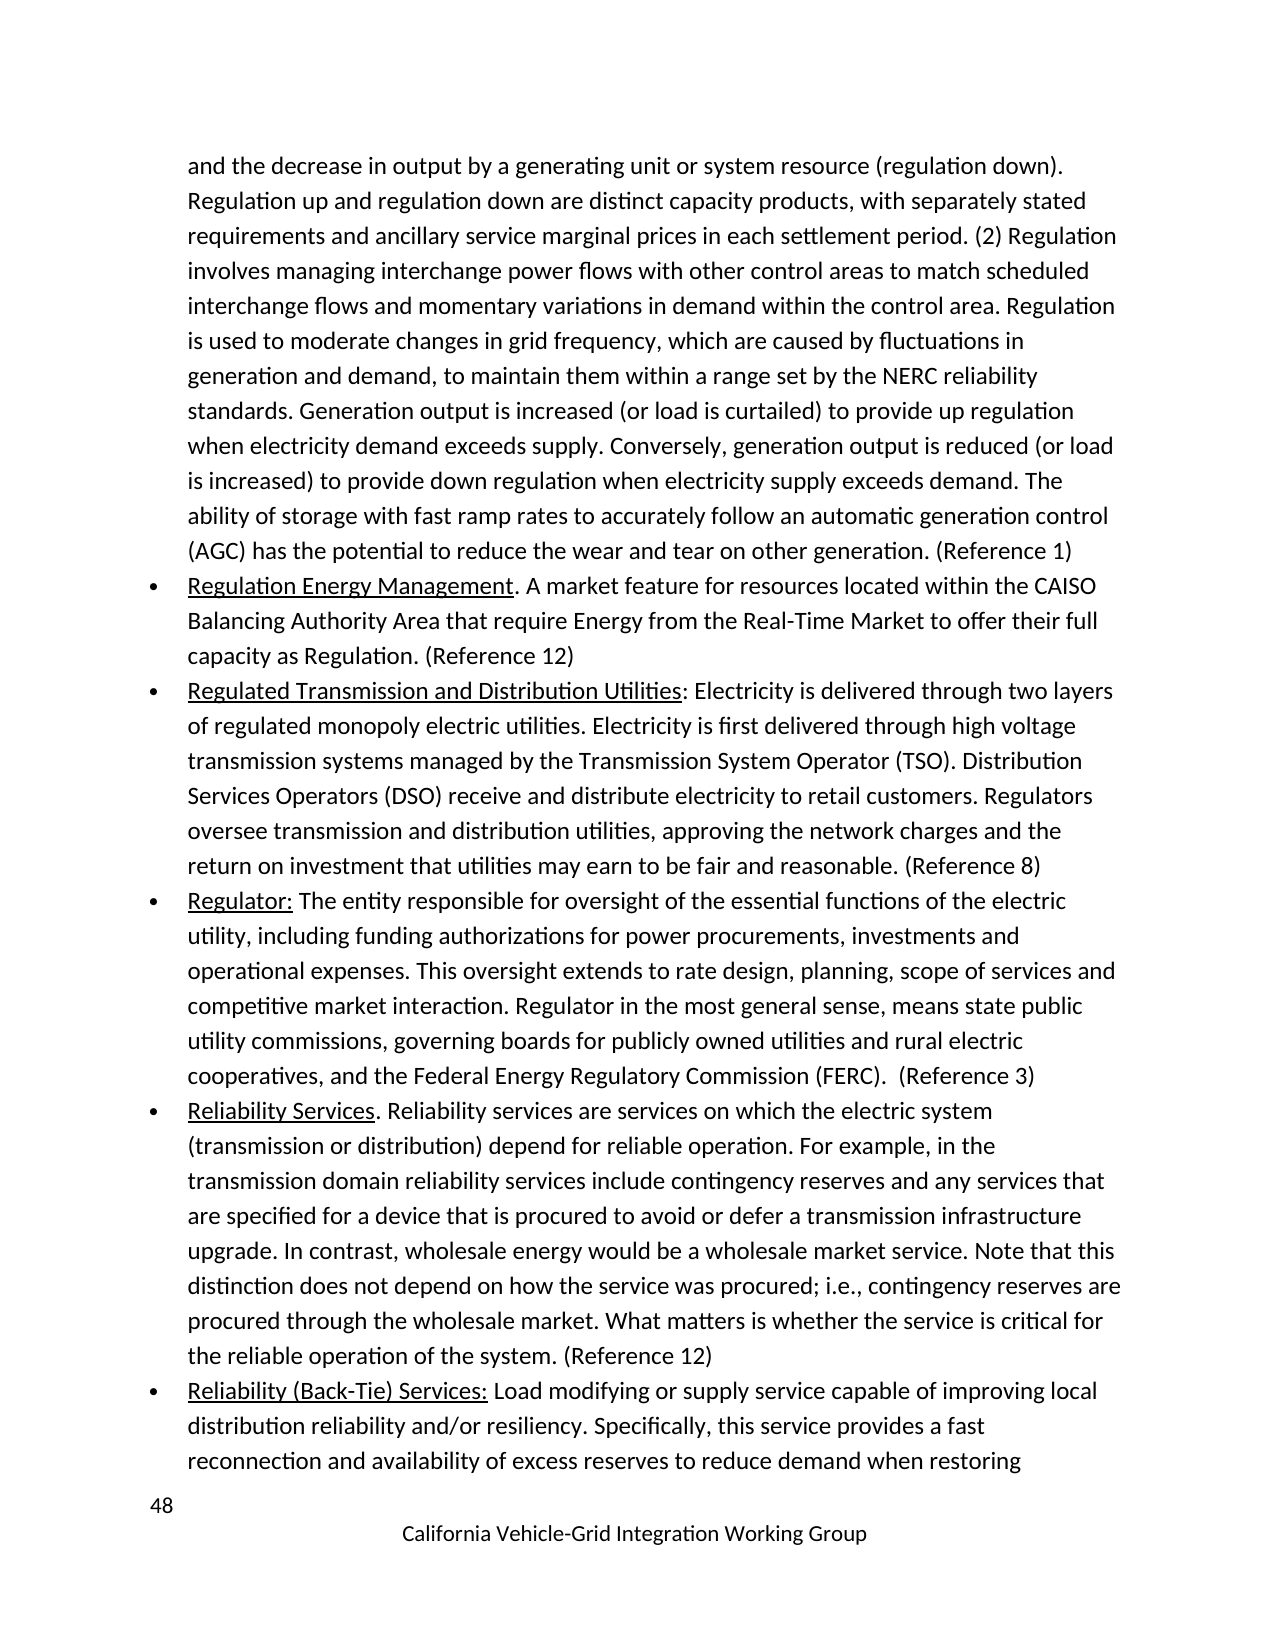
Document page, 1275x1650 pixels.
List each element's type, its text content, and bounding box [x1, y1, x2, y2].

list Regulated Transmission and Distribution Utilities: Electricity is delivered through two layers of regulated monopoly electric utilities. Electricity is first delivered through high voltage transmission systems managed by the Transmission System Operator (TSO). Distribution Services Operators (DSO) receive and distribute electricity to retail customers. Regulators oversee transmission and distribution utilities, approving the network charges and the return on investment that utilities may earn to be fair and reasonable. (Reference 8) [150, 675, 1125, 881]
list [150, 150, 1125, 566]
list Regulation Energy Management. A market feature for resources located within the CAISO Balancing Authority Area that require Energy from the Real-Time Market to offer their full capacity as Regulation. (Reference 12) [150, 570, 1125, 671]
list Reliability Services. Reliability services are services on which the electric system (transmission or distribution) depend for reliable operation. For example, in the transmission domain reliability services include contingency reserves and any services that are specified for a device that is procured to avoid or defer a transmission infrastructure upgrade. In contrast, wholesale energy would be a wholesale market service. Note that this distinction does not depend on how the service was procured; i.e., contingency reserves are procured through the wholesale market. What matters is whether the service is critical for the reliable operation of the system. (Reference 12) [150, 1095, 1125, 1371]
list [150, 1375, 1125, 1476]
list Regulator: The entity responsible for oversight of the essential functions of the electric utility, including funding authorizations for power procurements, investments and operational expenses. This oversight extends to rate design, planning, scope of services and competitive market interaction. Regulator in the most general sense, means state public utility commissions, governing boards for publicly owned utilities and rural electric cooperatives, and the Federal Energy Regulatory Commission (FERC). (Reference 3) [150, 885, 1125, 1091]
